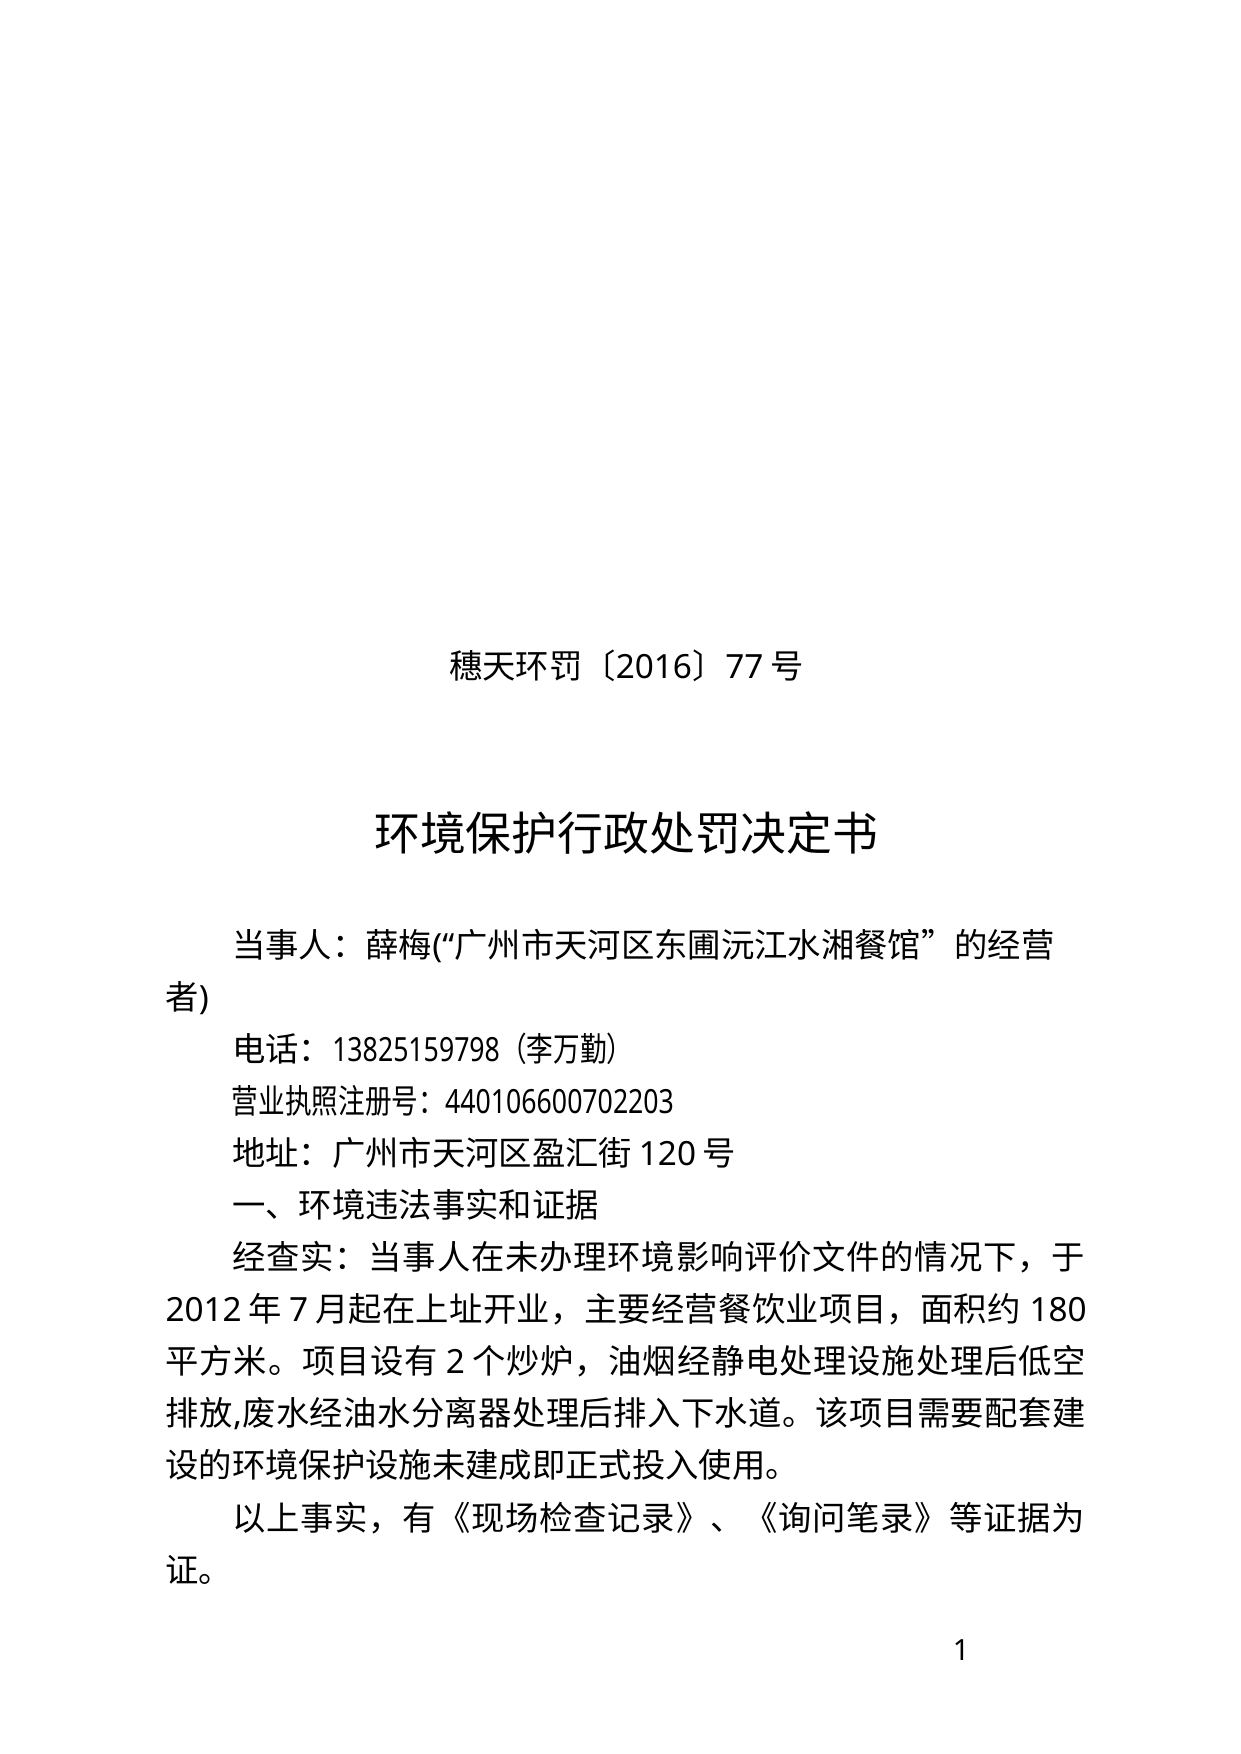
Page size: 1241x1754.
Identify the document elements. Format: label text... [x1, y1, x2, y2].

text 以上事实，有《现场检查记录》、《询问笔录》等证据为证。 [165, 1488, 1087, 1592]
text 地址：广州市天河区盈汇街120号 [165, 1124, 1087, 1176]
text 营业执照注册号：440106600702203 [165, 1072, 1087, 1124]
text 电话：13825159798（李万勤） [165, 1019, 1087, 1072]
text 经查实：当事人在未办理环境影响评价文件的情况下，于2012年7月起在上址开业，主要经营餐饮业项目，面积约。项目设有2个炒炉，油烟经静电处理设施处理后低空排放,废水经油水分离器处理后排入下水道。该项目需要配套建设的环境保护设施未建成即正式投入使用。 [165, 1228, 1087, 1488]
text 一、环境违法事实和证据 [165, 1176, 1087, 1228]
text 环境保护行政处罚决定书 [165, 807, 1087, 861]
text 穗天环罚〔2016〕77号 [165, 632, 1087, 690]
text 当事人：薛梅(“广州市天河区东圃沅江水湘餐馆”的经营者) [165, 915, 1087, 1019]
